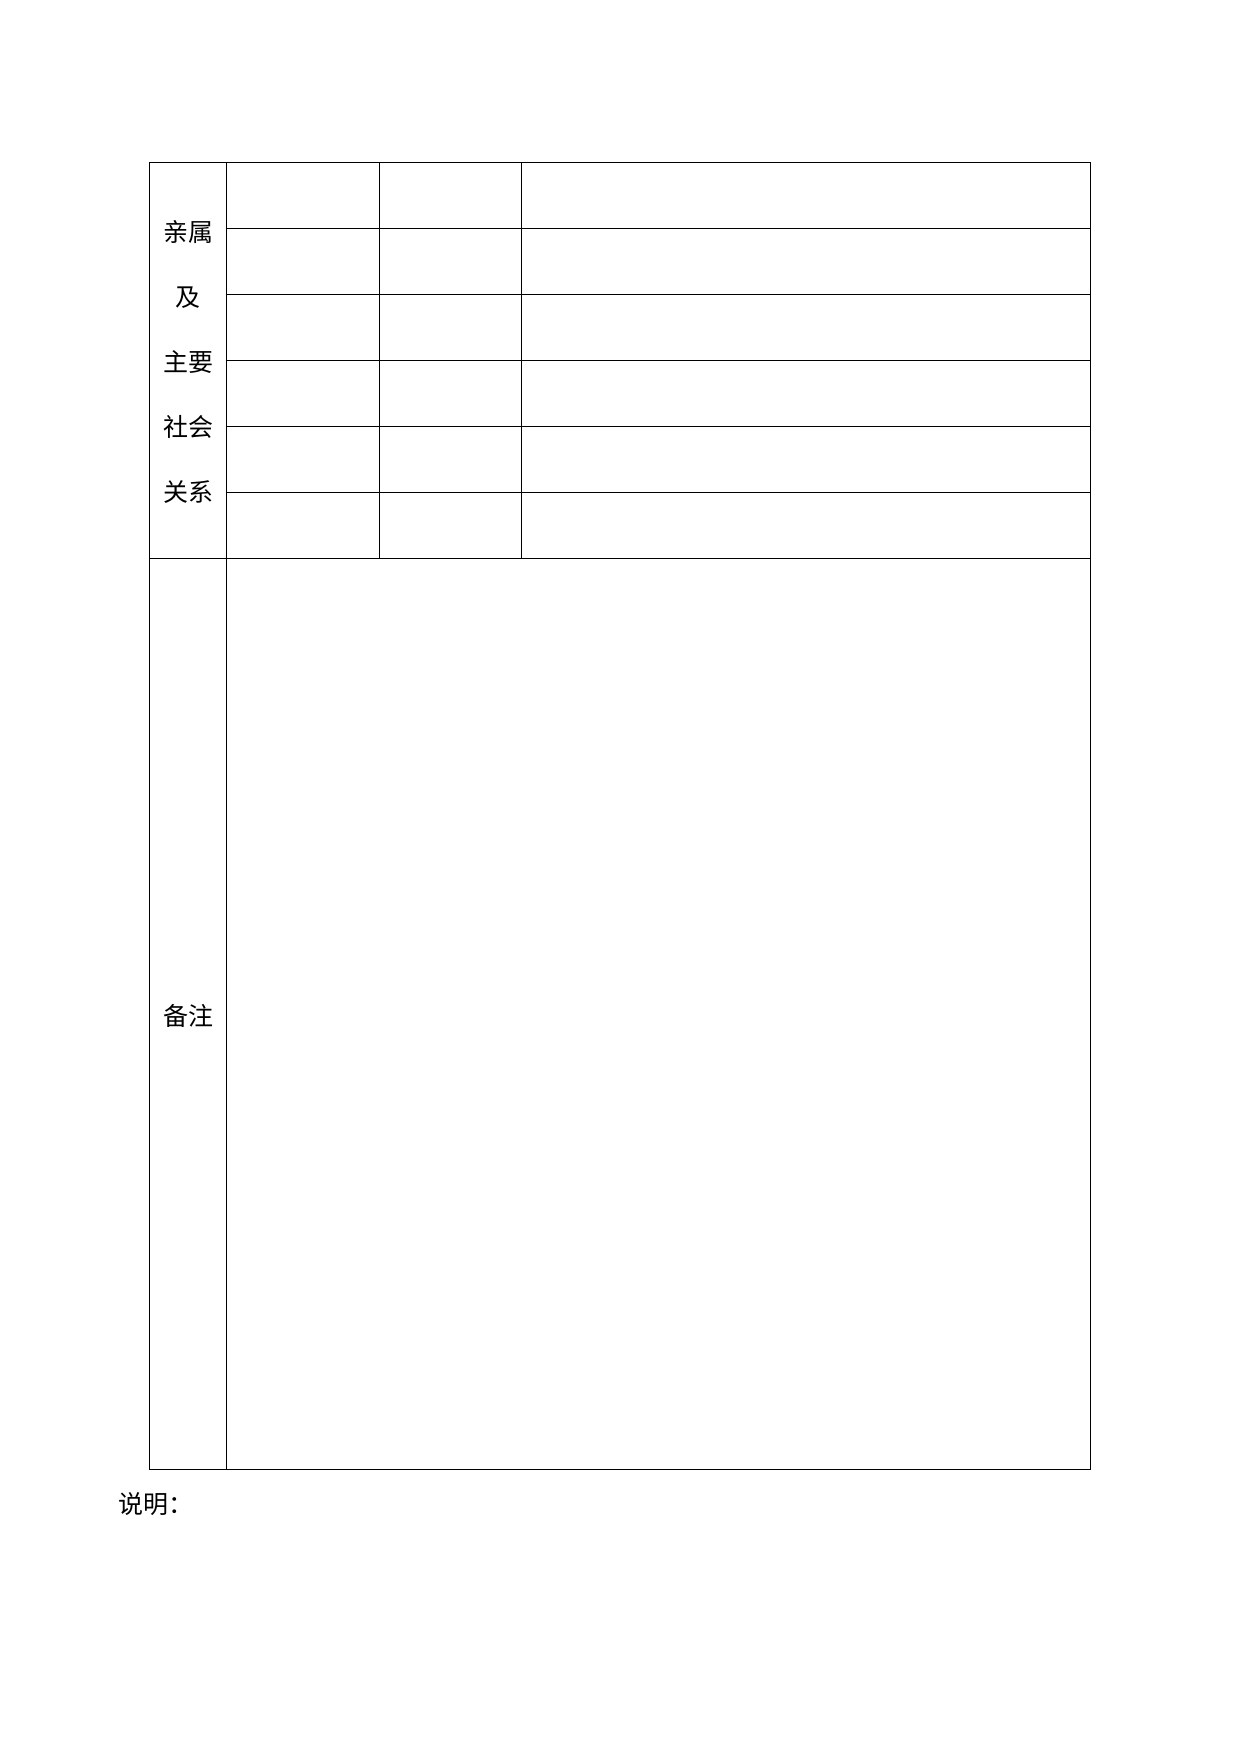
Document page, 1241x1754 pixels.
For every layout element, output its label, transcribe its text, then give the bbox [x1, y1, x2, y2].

table_cell 直系亲属及 主要社会 关系 [150, 163, 226, 558]
table_cell [227, 559, 1090, 1469]
table_cell [227, 361, 379, 426]
table_cell [227, 427, 379, 492]
table_cell [227, 493, 379, 558]
table_cell [227, 163, 379, 228]
table_cell [522, 229, 1090, 294]
table_cell [380, 295, 521, 360]
table_cell [522, 427, 1090, 492]
table_cell [227, 295, 379, 360]
text 说明： [118, 1470, 1122, 1535]
table_cell [380, 163, 521, 228]
table_cell [522, 295, 1090, 360]
table_cell [522, 493, 1090, 558]
table_cell 备注 [150, 559, 226, 1469]
table_cell [380, 427, 521, 492]
table_cell [522, 163, 1090, 228]
table_cell [380, 229, 521, 294]
table_cell [227, 229, 379, 294]
table_cell [522, 361, 1090, 426]
table_cell [380, 361, 521, 426]
table_cell [380, 493, 521, 558]
